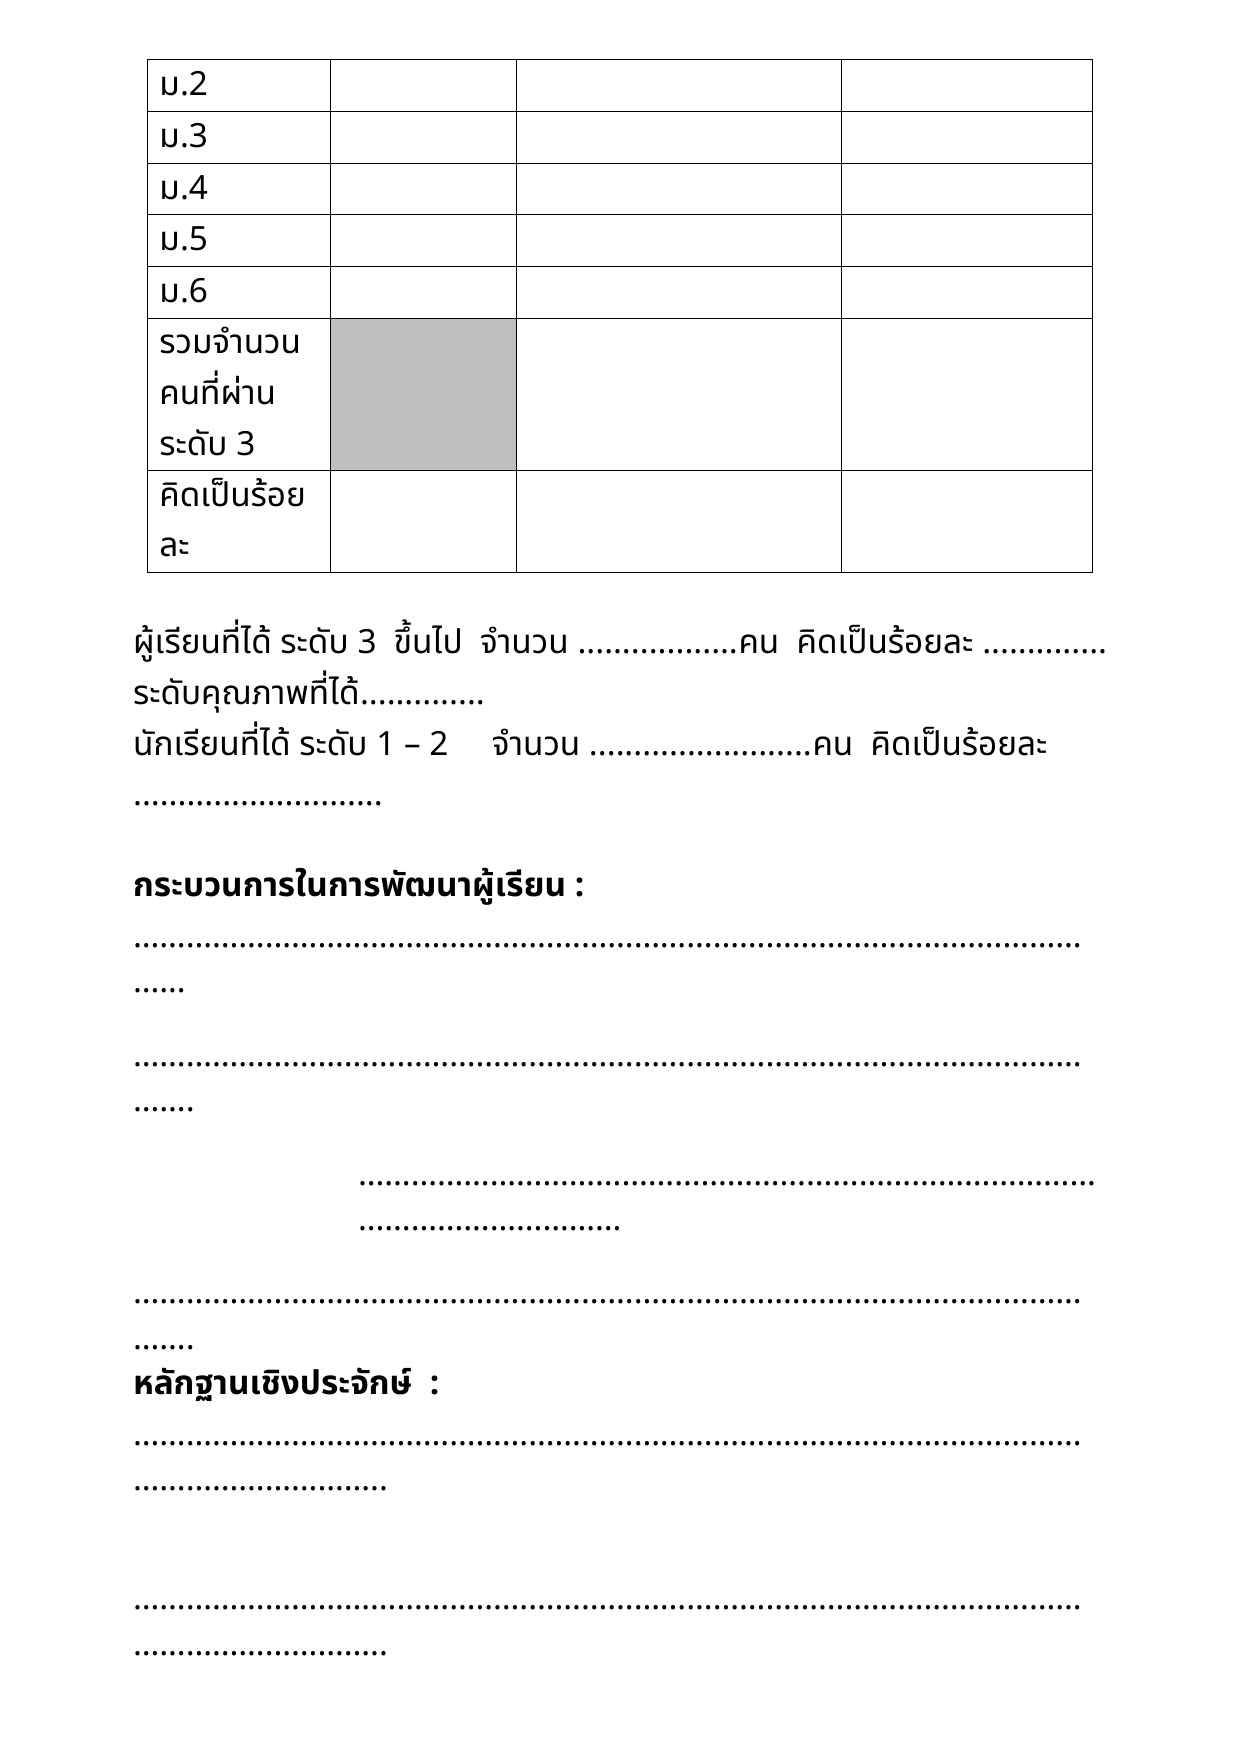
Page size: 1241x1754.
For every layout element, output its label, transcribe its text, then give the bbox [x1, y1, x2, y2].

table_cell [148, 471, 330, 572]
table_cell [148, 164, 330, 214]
text กระบวนการในการพัฒนาผู้เรียน : …………………………………………………………………………………………………… [133, 861, 1107, 1002]
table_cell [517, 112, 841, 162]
text ผู้เรียนที่ได้ ระดับ 3 ขึ้นไป จำนวน ..................คน คิดเป็นร้อยละ .............. ระดับคุณภาพที่ได้.............. [133, 618, 1107, 719]
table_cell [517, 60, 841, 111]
text …………………………………………………………………………………………………… [358, 1121, 1107, 1240]
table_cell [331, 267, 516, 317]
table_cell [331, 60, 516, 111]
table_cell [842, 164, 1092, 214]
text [133, 1500, 1107, 1665]
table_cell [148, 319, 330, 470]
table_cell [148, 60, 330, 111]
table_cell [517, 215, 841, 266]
text ……………………………………………………………………………………………………. [133, 1240, 1107, 1359]
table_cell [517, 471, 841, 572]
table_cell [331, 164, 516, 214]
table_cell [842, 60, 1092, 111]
text นักเรียนที่ได้ ระดับ 1 – 2 จำนวน .........................คน คิดเป็นร้อยละ ............................ [133, 719, 1107, 816]
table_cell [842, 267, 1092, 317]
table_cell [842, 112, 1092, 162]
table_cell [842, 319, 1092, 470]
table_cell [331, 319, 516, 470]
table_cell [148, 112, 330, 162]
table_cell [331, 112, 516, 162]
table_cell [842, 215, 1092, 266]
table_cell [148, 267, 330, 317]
text หลักฐานเชิงประจักษ์ : ……………………………………………………………………………………………………………………….. [133, 1359, 1107, 1500]
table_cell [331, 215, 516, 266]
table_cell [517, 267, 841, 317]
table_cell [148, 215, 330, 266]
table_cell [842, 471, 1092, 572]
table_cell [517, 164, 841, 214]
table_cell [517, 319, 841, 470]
text ……………………………………………………………………………………………………. [133, 1002, 1107, 1121]
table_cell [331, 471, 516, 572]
